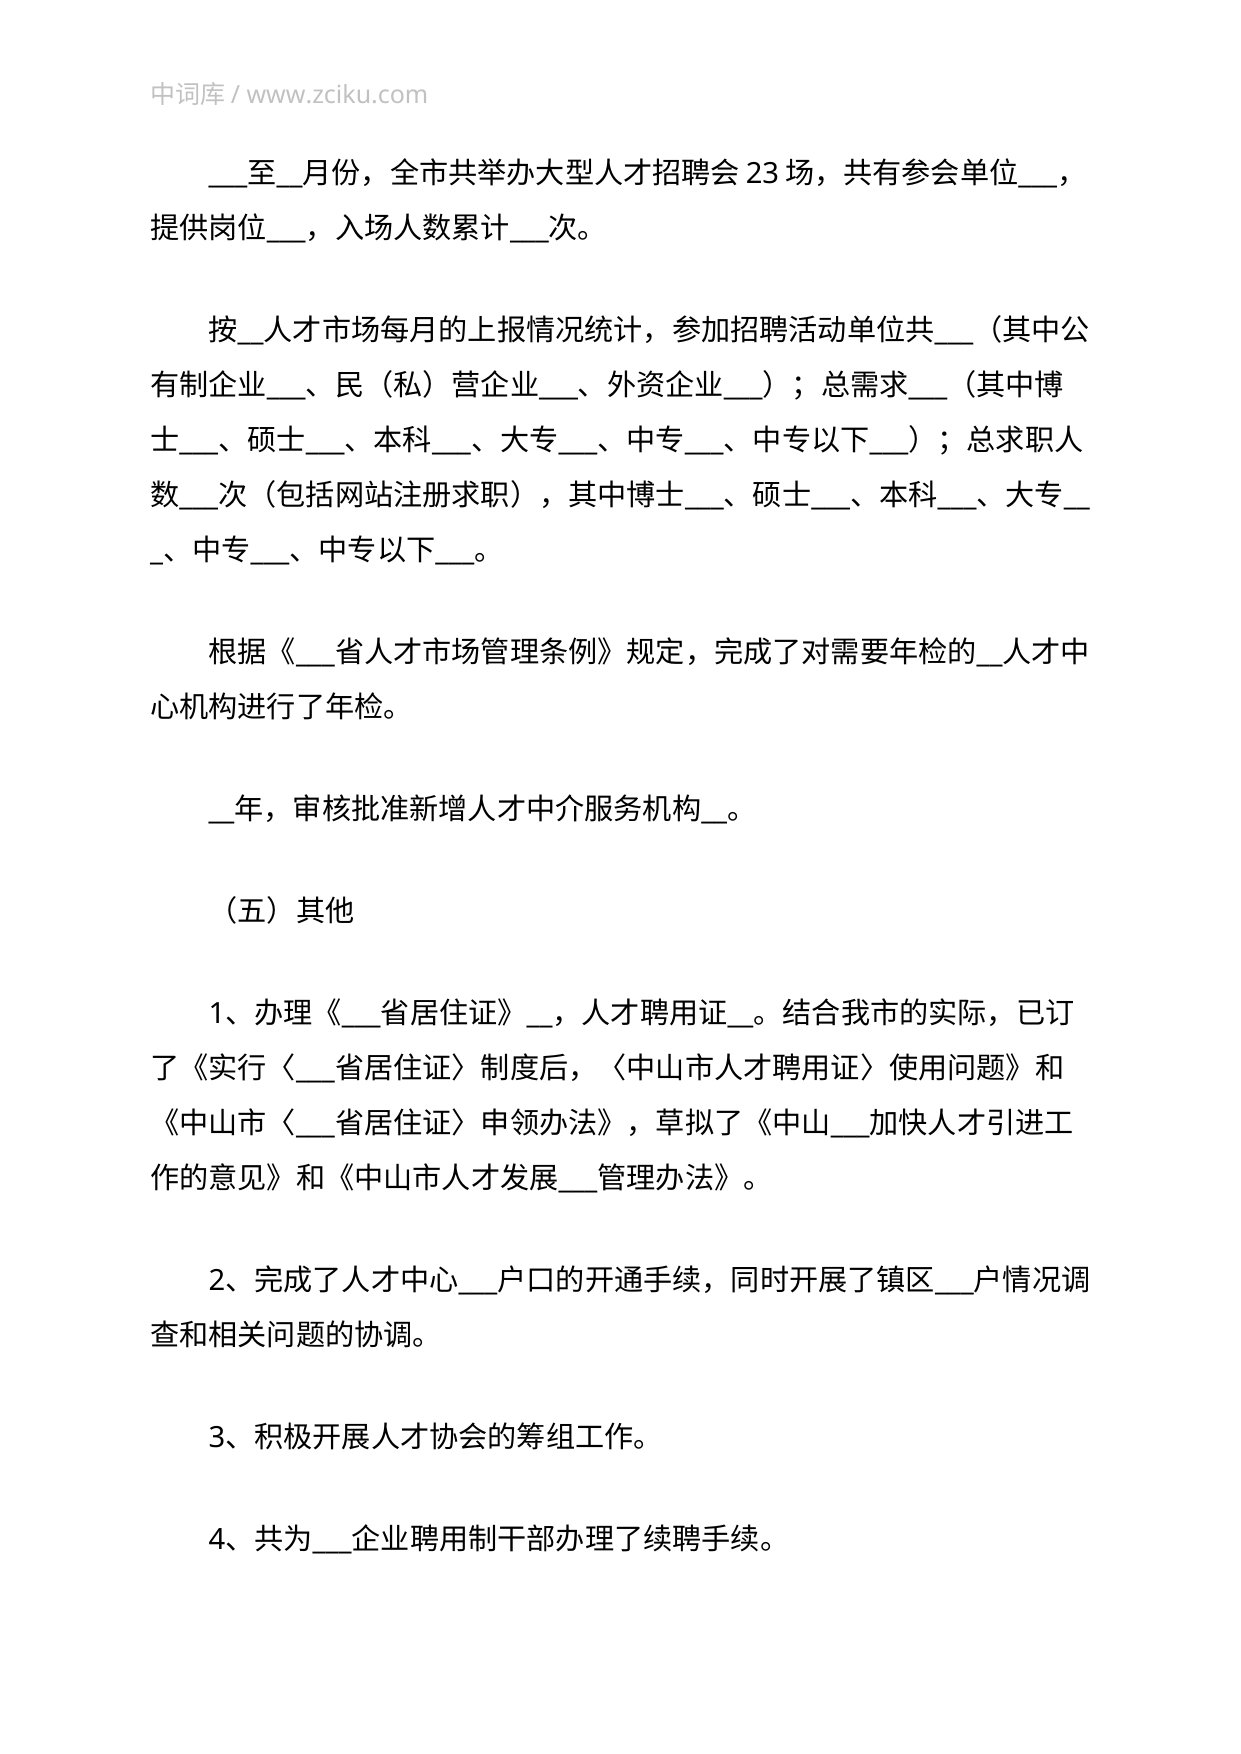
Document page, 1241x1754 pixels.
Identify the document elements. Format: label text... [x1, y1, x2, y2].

text 按__人才市场每月的上报情况统计，参加招聘活动单位共___（其中公有制企业___、民（私）营企业___、外资企业___）；总需求___（其中博士___、硕士___、本科___、大专___、中专___、中专以下___）；总求职人数___次（包括网站注册求职），其中博士___、硕士___、本科___、大专___、中专___、中专以下___。 [150, 307, 1090, 569]
text __年，审核批准新增人才中介服务机构__。 [150, 786, 1090, 828]
text 2、完成了人才中心___户口的开通手续，同时开展了镇区___户情况调查和相关问题的协调。 [150, 1256, 1090, 1354]
text 1、办理《___省居住证》__，人才聘用证__。结合我市的实际，已订了《实行〈___省居住证〉制度后，〈中山市人才聘用证〉使用问题》和《中山市〈___省居住证〉申领办法》，草拟了《中山___加快人才引进工作的意见》和《中山市人才发展___管理办法》。 [150, 989, 1090, 1197]
text 4、共为___企业聘用制干部办理了续聘手续。 [150, 1515, 1090, 1558]
text ___至__月份，全市共举办大型人才招聘会23场，共有参会单位___，提供岗位___，入场人数累计___次。 [150, 150, 1090, 247]
text 根据《___省人才市场管理条例》规定，完成了对需要年检的__人才中心机构进行了年检。 [150, 629, 1090, 726]
text （五）其他 [150, 888, 1090, 930]
text 3、积极开展人才协会的筹组工作。 [150, 1413, 1090, 1456]
